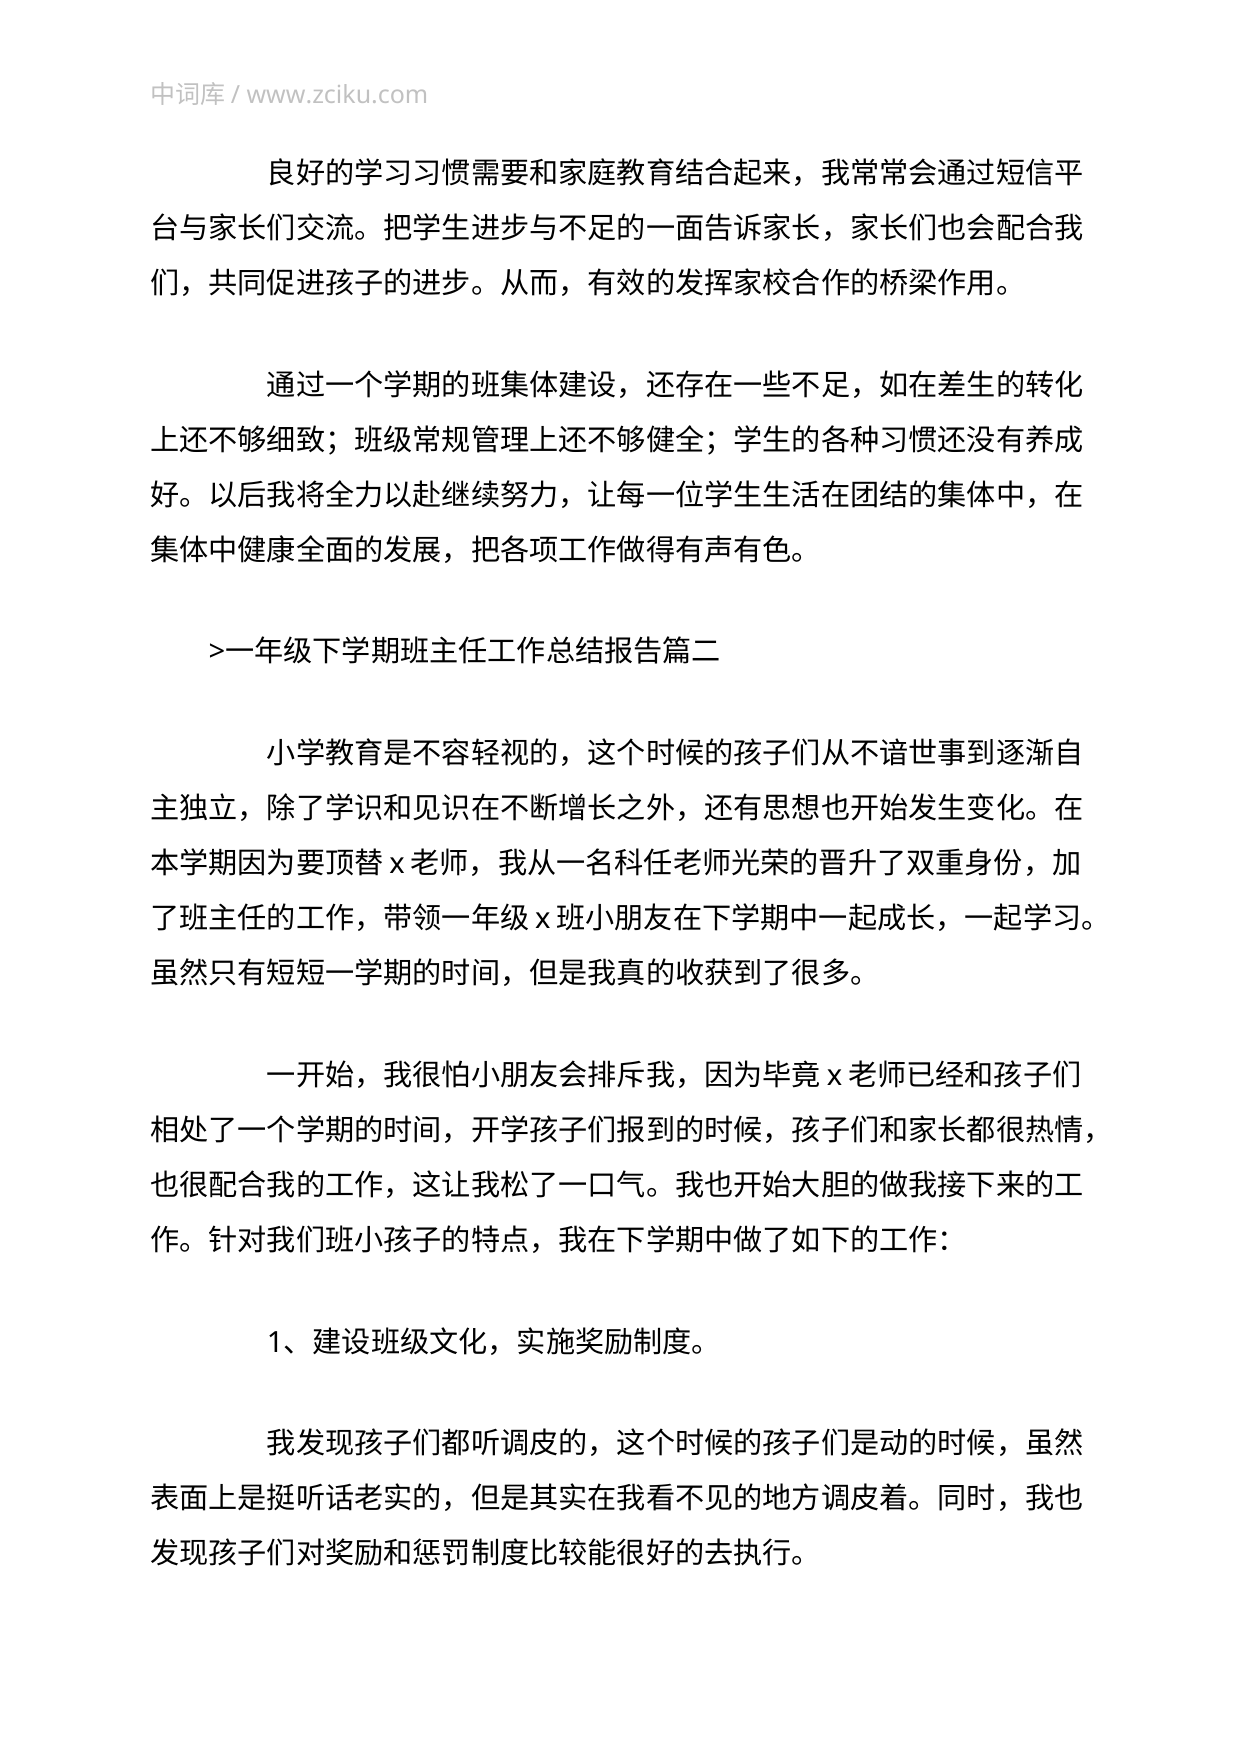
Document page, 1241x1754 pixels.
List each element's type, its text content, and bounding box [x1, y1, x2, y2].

text 小学教育是不容轻视的，这个时候的孩子们从不谙世事到逐渐自主独立，除了学识和见识在不断增长之外，还有思想也开始发生变化。在本学期因为要顶替x老师，我从一名科任老师光荣的晋升了双重身份，加了班主任的工作，带领一年级x班小朋友在下学期中一起成长，一起学习。虽然只有短短一学期的时间，但是我真的收获到了很多。 [150, 730, 1090, 992]
text 我发现孩子们都听调皮的，这个时候的孩子们是动的时候，虽然表面上是挺听话老实的，但是其实在我看不见的地方调皮着。同时，我也发现孩子们对奖励和惩罚制度比较能很好的去执行。 [150, 1420, 1090, 1572]
text 通过一个学期的班集体建设，还存在一些不足，如在差生的转化上还不够细致；班级常规管理上还不够健全；学生的各种习惯还没有养成好。以后我将全力以赴继续努力，让每一位学生生活在团结的集体中，在集体中健康全面的发展，把各项工作做得有声有色。 [150, 362, 1090, 568]
text 一开始，我很怕小朋友会排斥我，因为毕竟x老师已经和孩子们相处了一个学期的时间，开学孩子们报到的时候，孩子们和家长都很热情，也很配合我的工作，这让我松了一口气。我也开始大胆的做我接下来的工作。针对我们班小孩子的特点，我在下学期中做了如下的工作： [150, 1052, 1090, 1259]
text 良好的学习习惯需要和家庭教育结合起来，我常常会通过短信平台与家长们交流。把学生进步与不足的一面告诉家长，家长们也会配合我们，共同促进孩子的进步。从而，有效的发挥家校合作的桥梁作用。 [150, 150, 1090, 302]
text 1、建设班级文化，实施奖励制度。 [150, 1318, 1090, 1361]
text >一年级下学期班主任工作总结报告篇二 [150, 628, 1090, 670]
